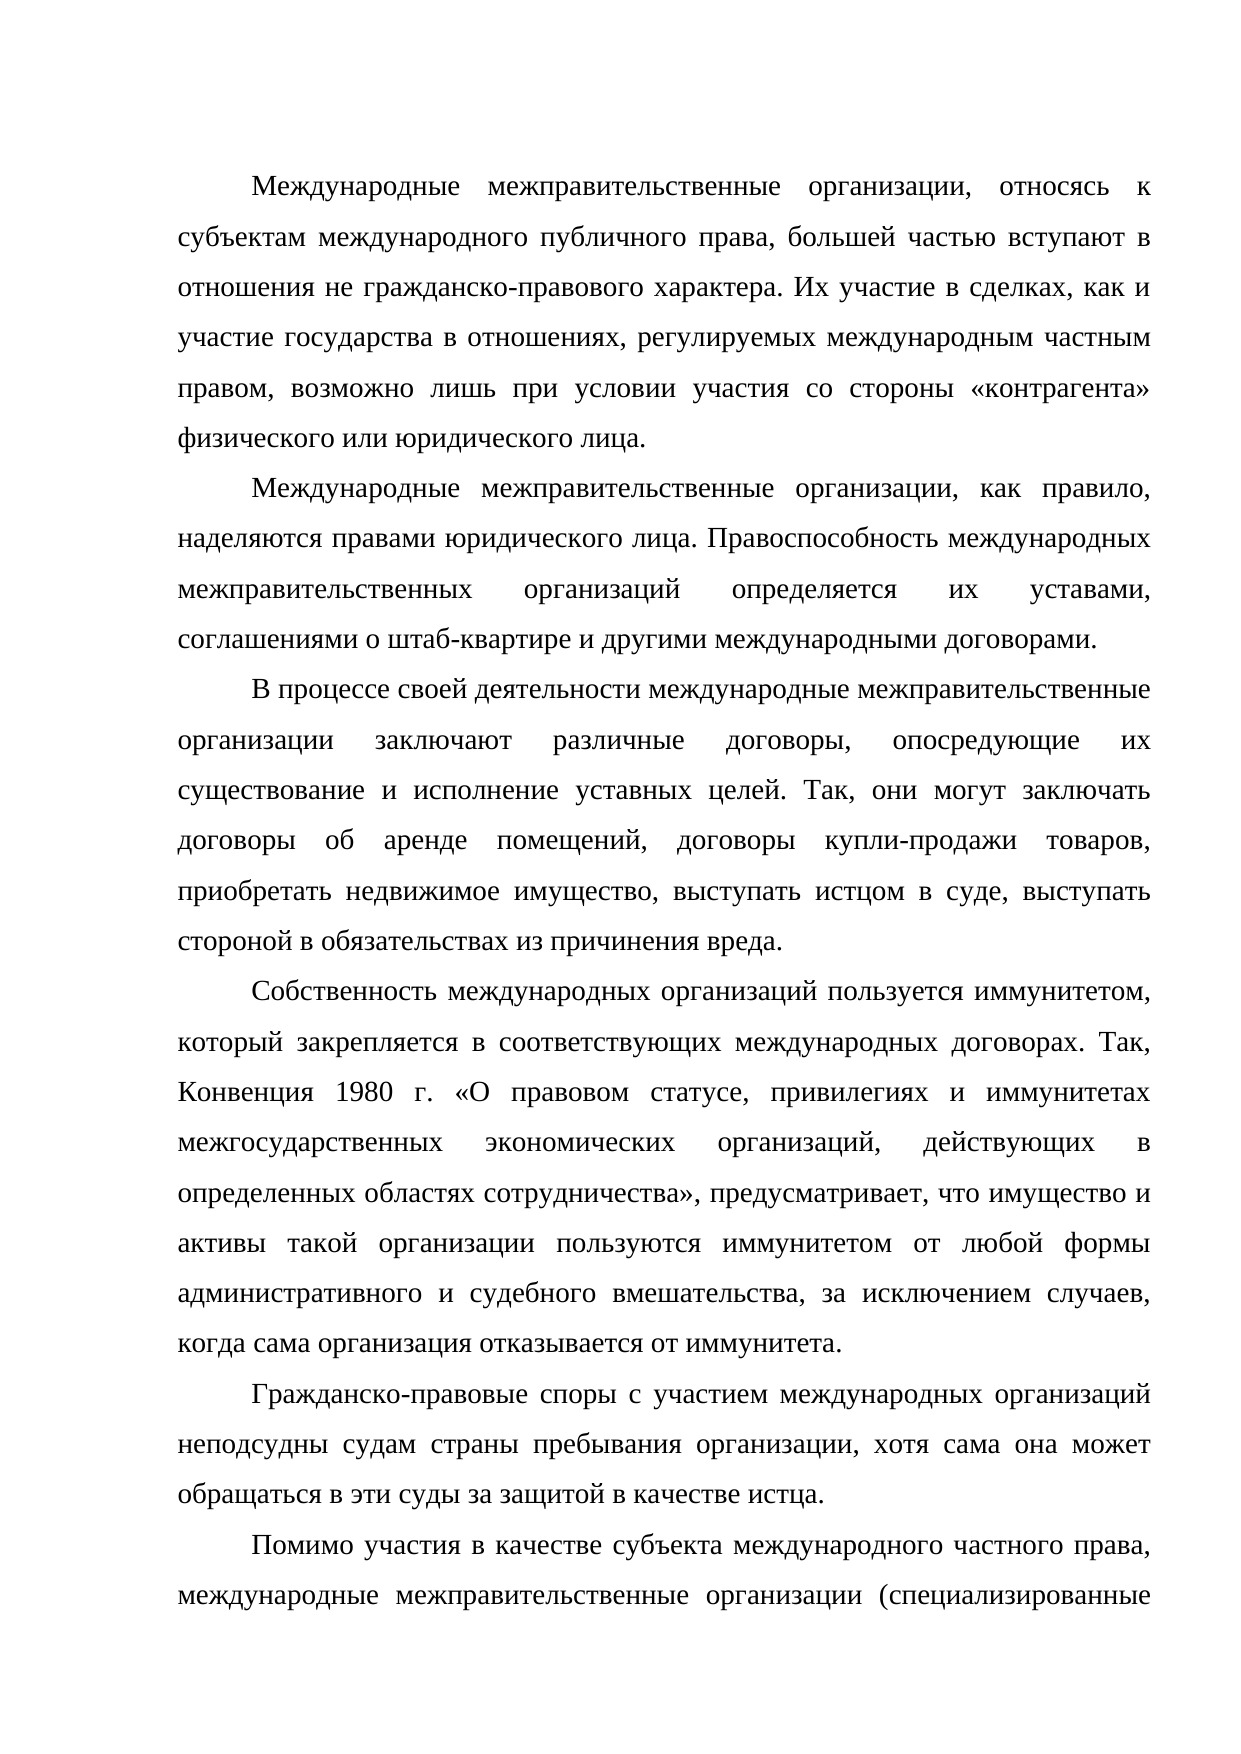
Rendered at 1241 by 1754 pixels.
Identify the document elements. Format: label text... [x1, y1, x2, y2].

text Международные межправительственные организации, относясь к субъектам международного публичного права, большей частью вступают в отношения не гражданско-правового характера. Их участие в сделках, как и участие государства в отношениях, регулируемых международным частным правом, возможно лишь при условии участия со стороны «контрагента» физического или юридического лица. [177, 168, 1152, 453]
text Собственность международных организаций пользуется иммунитетом, который закрепляется в соответствующих международных договорах. Так, Конвенция . «О правовом статусе, привилегиях и иммунитетах межгосударственных экономических организаций, действующих в определенных областях сотрудничества», предусматривает, что имущество и активы такой организации пользуются иммунитетом от любой формы административного и судебного вмешательства, за исключением случаев, когда сама организация отказывается от иммунитета. [177, 973, 1152, 1359]
text Международные межправительственные организации, как правило, наделяются правами юридического лица. Правоспособность международных межправительственных организаций определяется их уставами, соглашениями о штаб-квартире и другими международными договорами. [177, 470, 1152, 655]
text Гражданско-правовые споры с участием международных организаций неподсудны судам страны пребывания организации, хотя сама она может обращаться в эти суды за защитой в качестве истца. [177, 1376, 1152, 1510]
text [177, 1527, 1152, 1611]
text В процессе своей деятельности международные межправительственные организации заключают различные договоры, опосредующие их существование и исполнение уставных целей. Так, они могут заключать договоры об аренде помещений, договоры купли-продажи товаров, приобретать недвижимое имущество, выступать истцом в суде, выступать стороной в обязательствах из причинения вреда. [177, 672, 1152, 957]
